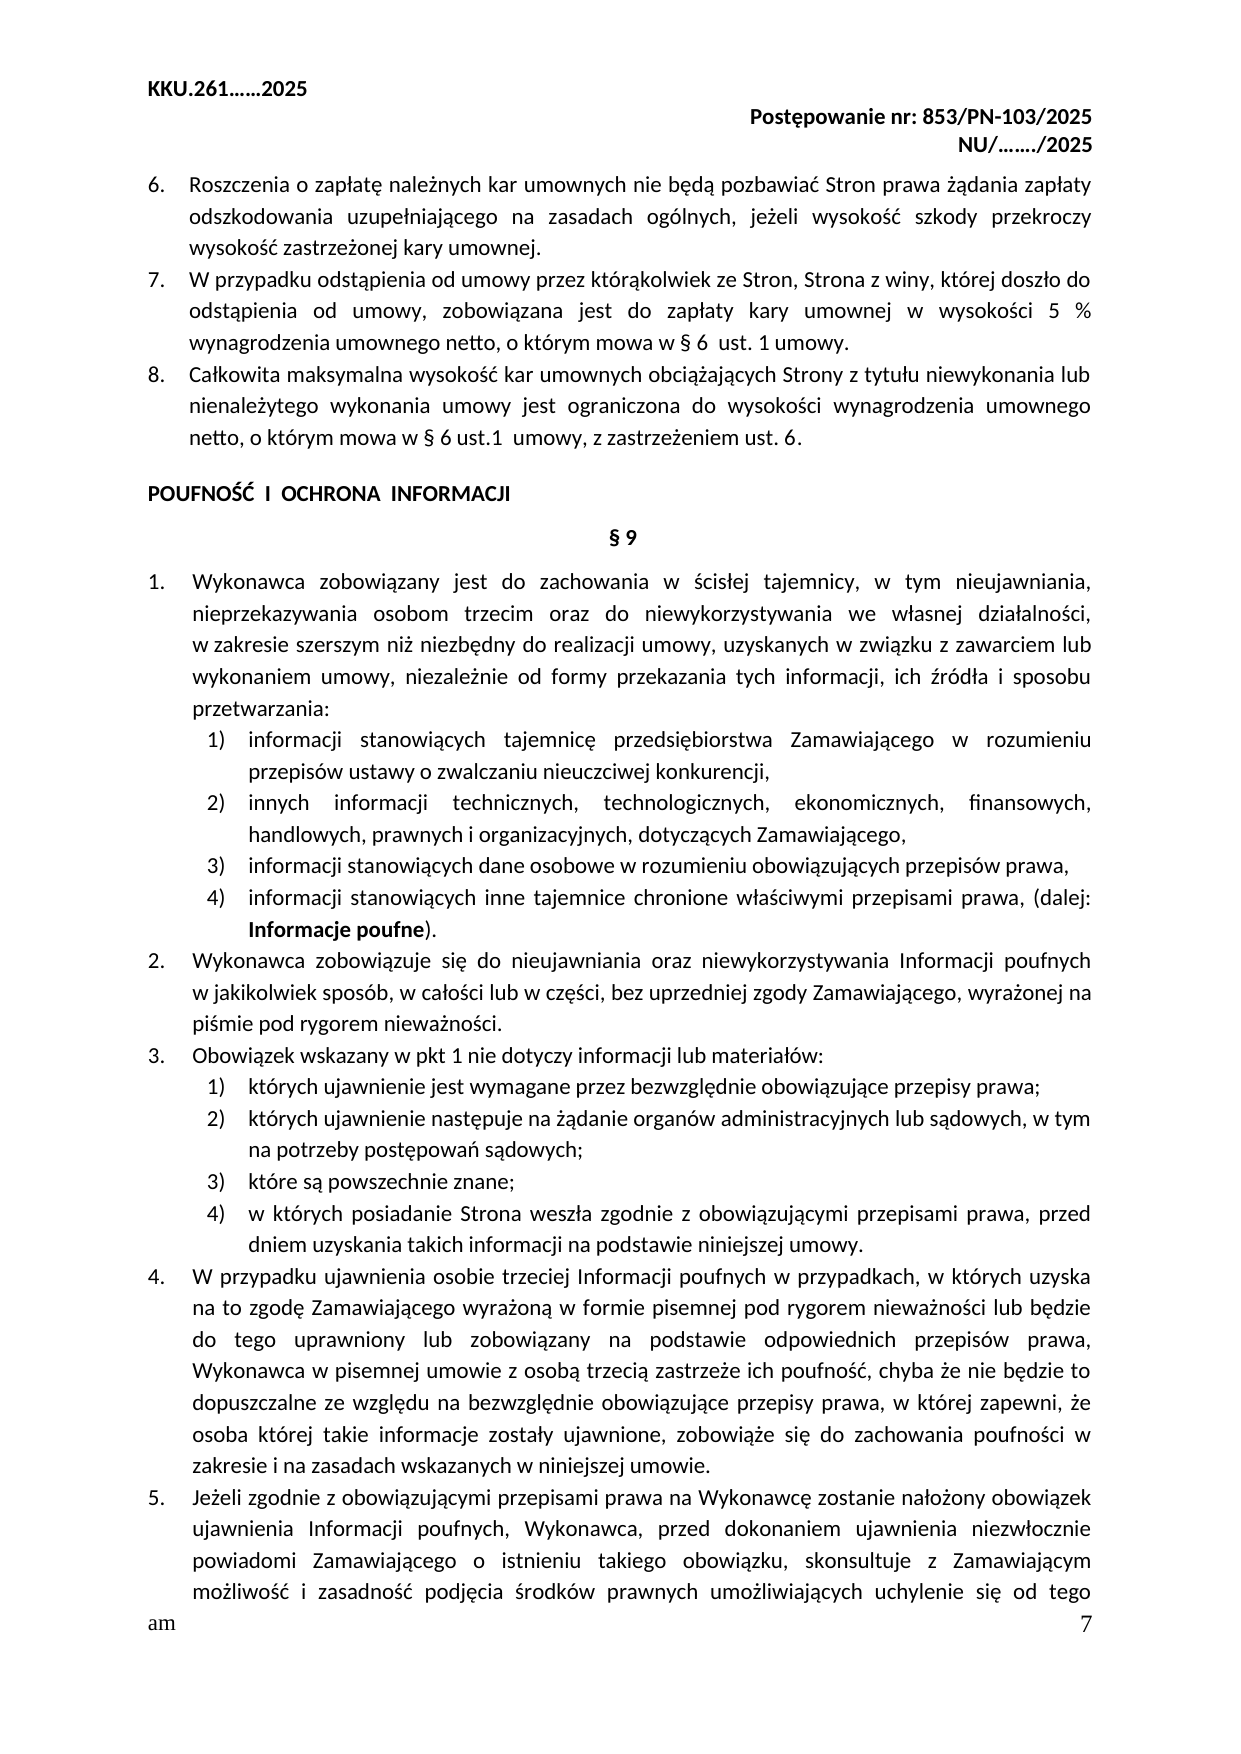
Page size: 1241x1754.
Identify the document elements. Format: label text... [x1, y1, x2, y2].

list Obowiązek wskazany w pkt 1 nie dotyczy informacji lub materiałów: [148, 1041, 1093, 1069]
list które są powszechnie znane; [207, 1167, 1093, 1195]
list Wykonawca zobowiązuje się do nieujawniania oraz niewykorzystywania Informacji poufnych w jakikolwiek sposób, w całości lub w części, bez uprzedniej zgody Zamawiającego, wyrażonej na piśmie pod rygorem nieważności. [148, 946, 1093, 1037]
text POUFNOŚĆ I OCHRONA INFORMACJI [148, 479, 1086, 507]
list W przypadku odstąpienia od umowy przez którąkolwiek ze Stron, Strona z winy, której doszło do odstąpienia od umowy, zobowiązana jest do zapłaty kary umownej w wysokości 5 % wynagrodzenia umownego netto, o którym mowa w § 6 ust. 1 umowy. [148, 265, 1093, 356]
list informacji stanowiących inne tajemnice chronione właściwymi przepisami prawa, (dalej: Informacje poufne). [207, 883, 1093, 943]
list W przypadku ujawnienia osobie trzeciej Informacji poufnych w przypadkach, w których uzyska na to zgodę Zamawiającego wyrażoną w formie pisemnej pod rygorem nieważności lub będzie do tego uprawniony lub zobowiązany na podstawie odpowiednich przepisów prawa, Wykonawca w pisemnej umowie z osobą trzecią zastrzeże ich poufność, chyba że nie będzie to dopuszczalne ze względu na bezwzględnie obowiązujące przepisy prawa, w której zapewni, że osoba której takie informacje zostały ujawnione, zobowiąże się do zachowania poufności w zakresie i na zasadach wskazanych w niniejszej umowie. [148, 1262, 1093, 1479]
list Roszczenia o zapłatę należnych kar umownych nie będą pozbawiać Stron prawa żądania zapłaty odszkodowania uzupełniającego na zasadach ogólnych, jeżeli wysokość szkody przekroczy wysokość zastrzeżonej kary umownej. [148, 170, 1093, 261]
list informacji stanowiących tajemnicę przedsiębiorstwa Zamawiającego w rozumieniu przepisów ustawy o zwalczaniu nieuczciwej konkurencji, [207, 725, 1093, 785]
list których ujawnienie następuje na żądanie organów administracyjnych lub sądowych, w tym na potrzeby postępowań sądowych; [207, 1104, 1093, 1164]
list których ujawnienie jest wymagane przez bezwzględnie obowiązujące przepisy prawa; [207, 1072, 1093, 1101]
text § 9 [148, 523, 1093, 551]
list innych informacji technicznych, technologicznych, ekonomicznych, finansowych, handlowych, prawnych i organizacyjnych, dotyczących Zamawiającego, [207, 788, 1093, 848]
list informacji stanowiących dane osobowe w rozumieniu obowiązujących przepisów prawa, [207, 852, 1093, 879]
list Wykonawca zobowiązany jest do zachowania w ścisłej tajemnicy, w tym nieujawniania, nieprzekazywania osobom trzecim oraz do niewykorzystywania we własnej działalności, w zakresie szerszym niż niezbędny do realizacji umowy, uzyskanych w związku z zawarciem lub wykonaniem umowy, niezależnie od formy przekazania tych informacji, ich źródła i sposobu przetwarzania: [148, 567, 1093, 722]
list w których posiadanie Strona weszła zgodnie z obowiązującymi przepisami prawa, przed dniem uzyskania takich informacji na podstawie niniejszej umowy. [207, 1199, 1093, 1258]
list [148, 1483, 1093, 1606]
list Całkowita maksymalna wysokość kar umownych obciążających Strony z tytułu niewykonania lub nienależytego wykonania umowy jest ograniczona do wysokości wynagrodzenia umownego netto, o którym mowa w § 6 ust.1 umowy, z zastrzeżeniem ust. 6. [148, 360, 1093, 451]
